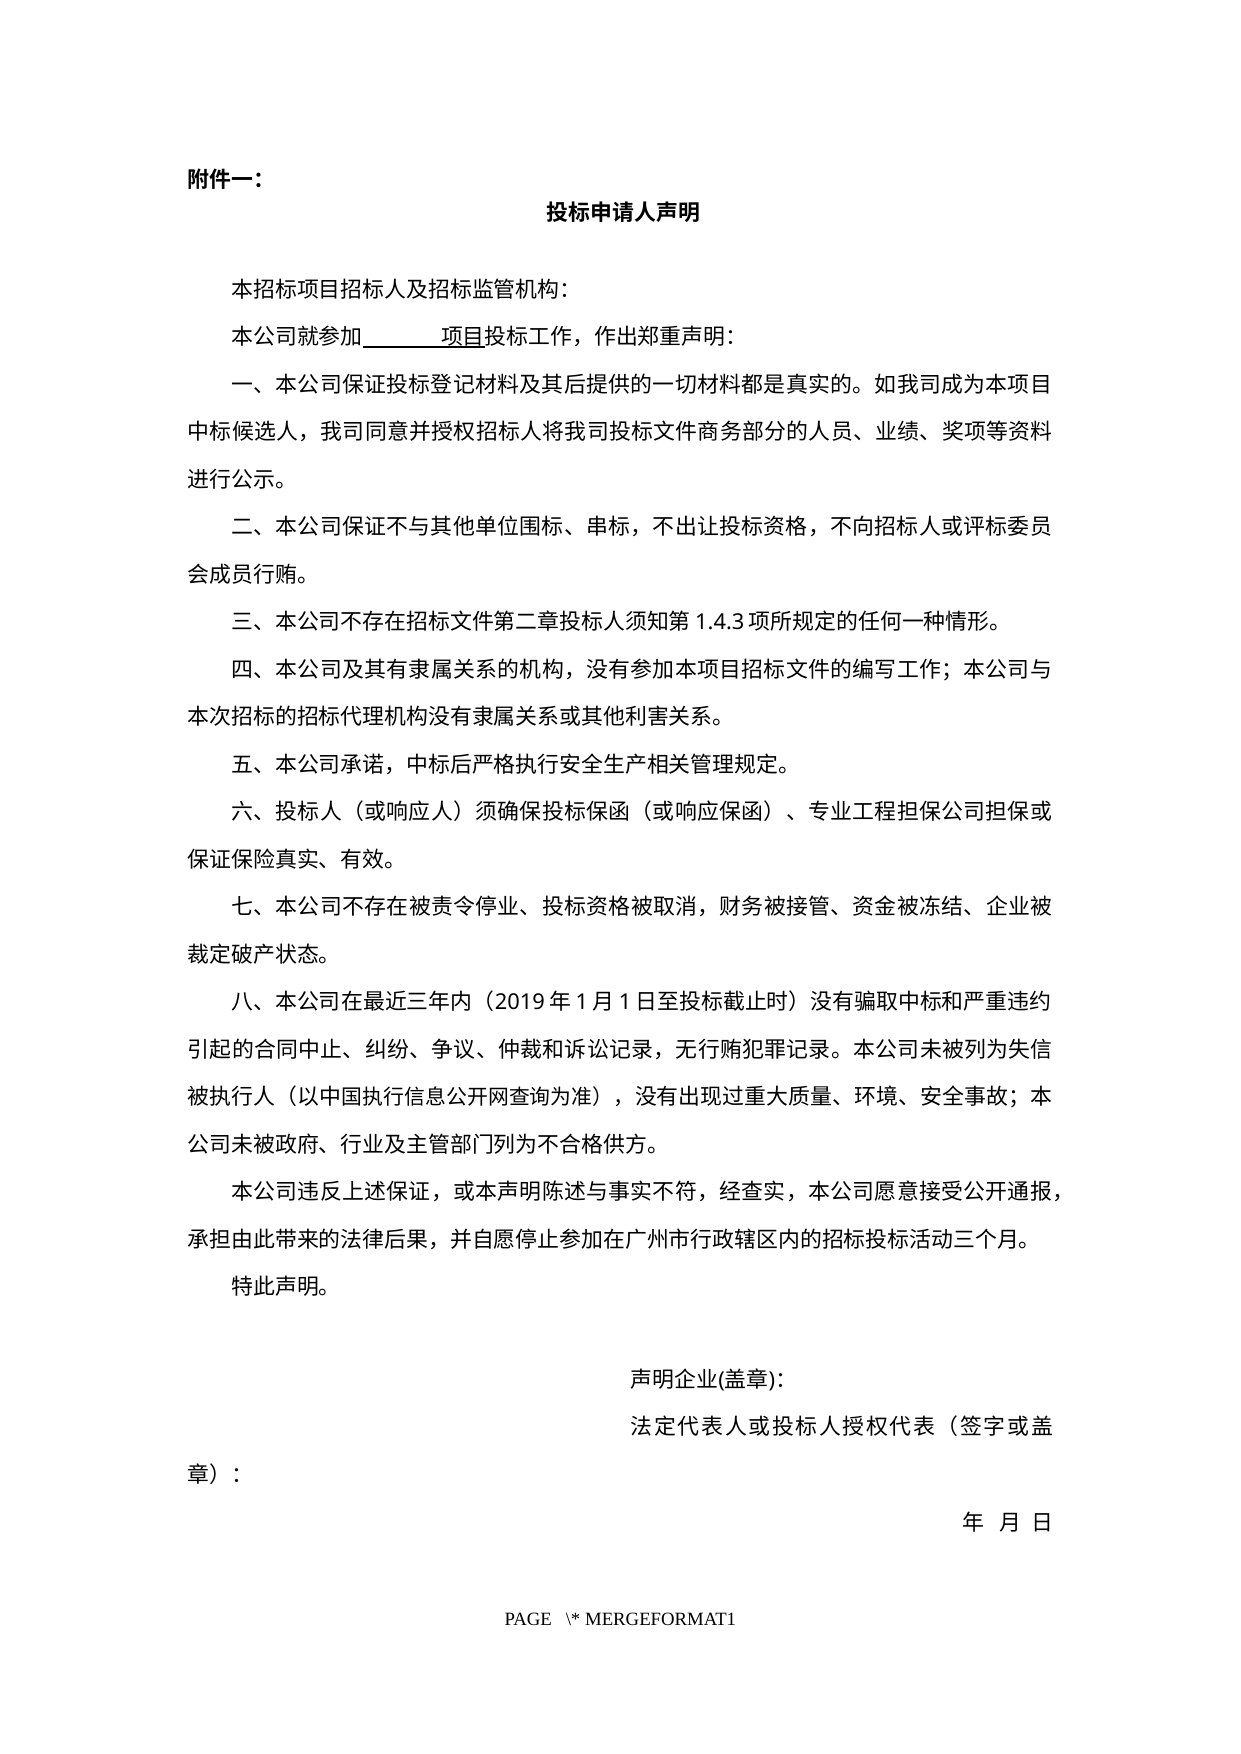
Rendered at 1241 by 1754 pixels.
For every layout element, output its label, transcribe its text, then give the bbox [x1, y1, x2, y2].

text 声明企业(盖章)： [187, 1362, 1053, 1393]
text 特此声明。 [187, 1269, 1053, 1301]
text 本公司违反上述保证，或本声明陈述与事实不符，经查实，本公司愿意接受公开通报，承担由此带来的法律后果，并自愿停止参加在广州市行政辖区内的招标投标活动三个月。 [187, 1174, 1053, 1253]
text 二、本公司保证不与其他单位围标、串标，不出让投标资格，不向招标人或评标委员会成员行贿。 [187, 509, 1053, 588]
text 年 月 日 [187, 1504, 1053, 1537]
text 投标申请人声明 [187, 194, 1059, 227]
text 六、投标人（或响应人）须确保投标保函（或响应保函）、专业工程担保公司担保或保证保险真实、有效。 [187, 794, 1053, 873]
text 本招标项目招标人及招标监管机构： [187, 272, 1053, 303]
text 附件一： [187, 162, 1053, 194]
text 一、本公司保证投标登记材料及其后提供的一切材料都是真实的。如我司成为本项目中标候选人，我司同意并授权招标人将我司投标文件商务部分的人员、业绩、奖项等资料进行公示。 [187, 367, 1053, 493]
text 七、本公司不存在被责令停业、投标资格被取消，财务被接管、资金被冻结、企业被裁定破产状态。 [187, 889, 1053, 968]
text 本公司就参加 项目投标工作，作出郑重声明： [187, 319, 1053, 351]
text 八、本公司在最近三年内（2019年1月1日至投标截止时）没有骗取中标和严重违约引起的合同中止、纠纷、争议、仲裁和诉讼记录，无行贿犯罪记录。本公司未被列为失信被执行人（以中国执行信息公开网查询为准），没有出现过重大质量、环境、安全事故；本公司未被政府、行业及主管部门列为不合格供方。 [187, 984, 1053, 1158]
text 三、本公司不存在招标文件第二章投标人须知第1.4.3项所规定的任何一种情形。 [187, 604, 1053, 636]
text 五、本公司承诺，中标后严格执行安全生产相关管理规定。 [187, 747, 1053, 778]
text 四、本公司及其有隶属关系的机构，没有参加本项目招标文件的编写工作；本公司与本次招标的招标代理机构没有隶属关系或其他利害关系。 [187, 652, 1053, 731]
text 法定代表人或投标人授权代表（签字或盖章）： [187, 1409, 1053, 1488]
